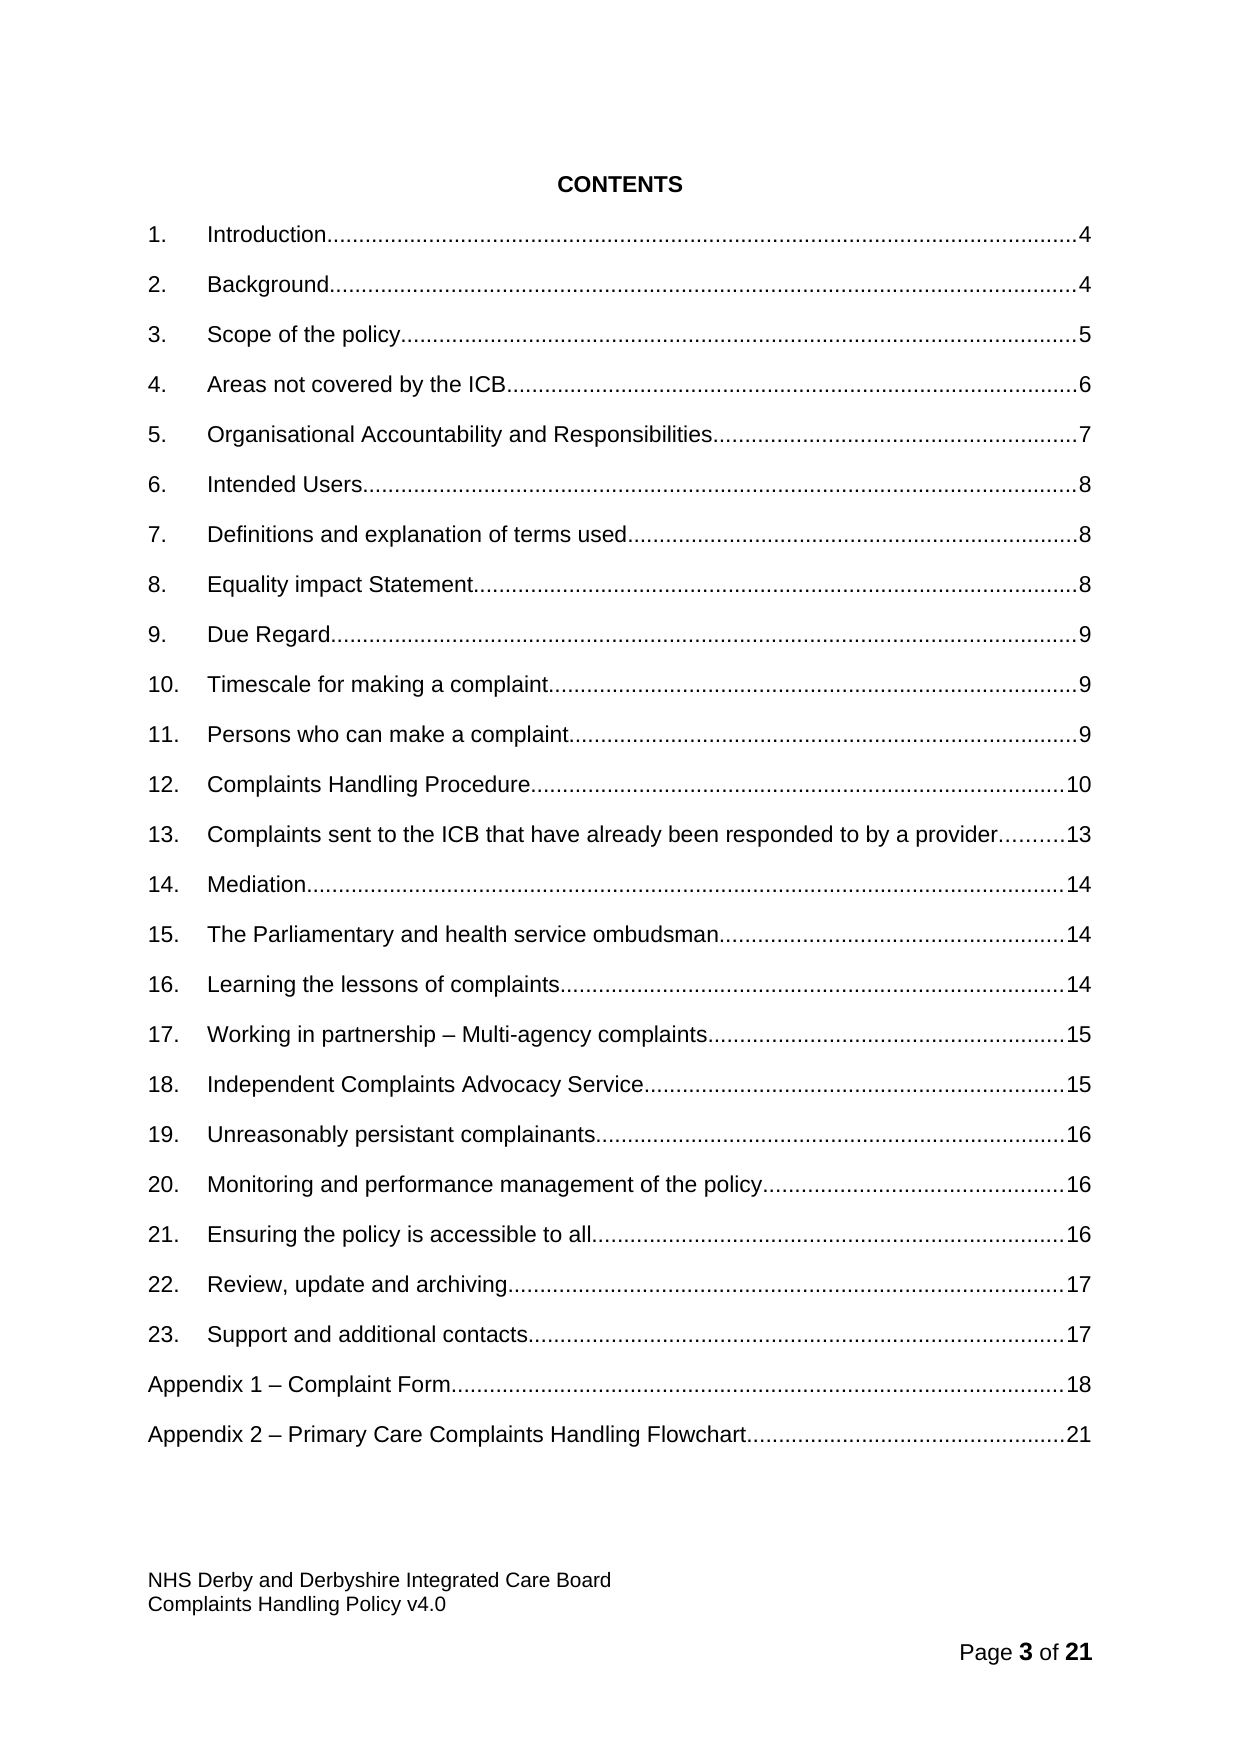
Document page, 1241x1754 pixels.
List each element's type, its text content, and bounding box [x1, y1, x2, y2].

text 22. Review, update and archiving 17 [148, 1268, 1092, 1298]
text 8. Equality impact Statement 8 [148, 568, 1092, 598]
text 12. Complaints Handling Procedure 10 [148, 768, 1092, 798]
text 19. Unreasonably persistant complainants 16 [148, 1118, 1092, 1148]
text 23. Support and additional contacts 17 [148, 1318, 1092, 1348]
text 4. Areas not covered by the ICB 6 [148, 368, 1092, 398]
text 5. Organisational Accountability and Responsibilities 7 [148, 418, 1092, 448]
text 14. Mediation 14 [148, 868, 1092, 898]
text 6. Intended Users 8 [148, 468, 1092, 498]
text 11. Persons who can make a complaint 9 [148, 718, 1092, 748]
text 16. Learning the lessons of complaints 14 [148, 968, 1092, 998]
text 13. Complaints sent to the ICB that have already been responded to by a provider 13 [148, 818, 1092, 848]
text 20. Monitoring and performance management of the policy 16 [148, 1168, 1092, 1198]
text CONTENTS [148, 168, 1092, 198]
text Appendix 2 – Primary Care Complaints Handling Flowchart 21 [148, 1418, 1092, 1448]
text 2. Background 4 [148, 268, 1092, 298]
text 7. Definitions and explanation of terms used 8 [148, 518, 1092, 548]
text 3. Scope of the policy 5 [148, 318, 1092, 348]
text 17. Working in partnership – Multi-agency complaints 15 [148, 1018, 1092, 1048]
text 10. Timescale for making a complaint 9 [148, 668, 1092, 698]
text 21. Ensuring the policy is accessible to all 16 [148, 1218, 1092, 1248]
text 1. Introduction 4 [148, 218, 1092, 248]
text Appendix 1 – Complaint Form 18 [148, 1368, 1092, 1398]
text 15. The Parliamentary and health service ombudsman 14 [148, 918, 1092, 948]
text 9. Due Regard 9 [148, 618, 1092, 648]
text 18. Independent Complaints Advocacy Service 15 [148, 1068, 1092, 1098]
